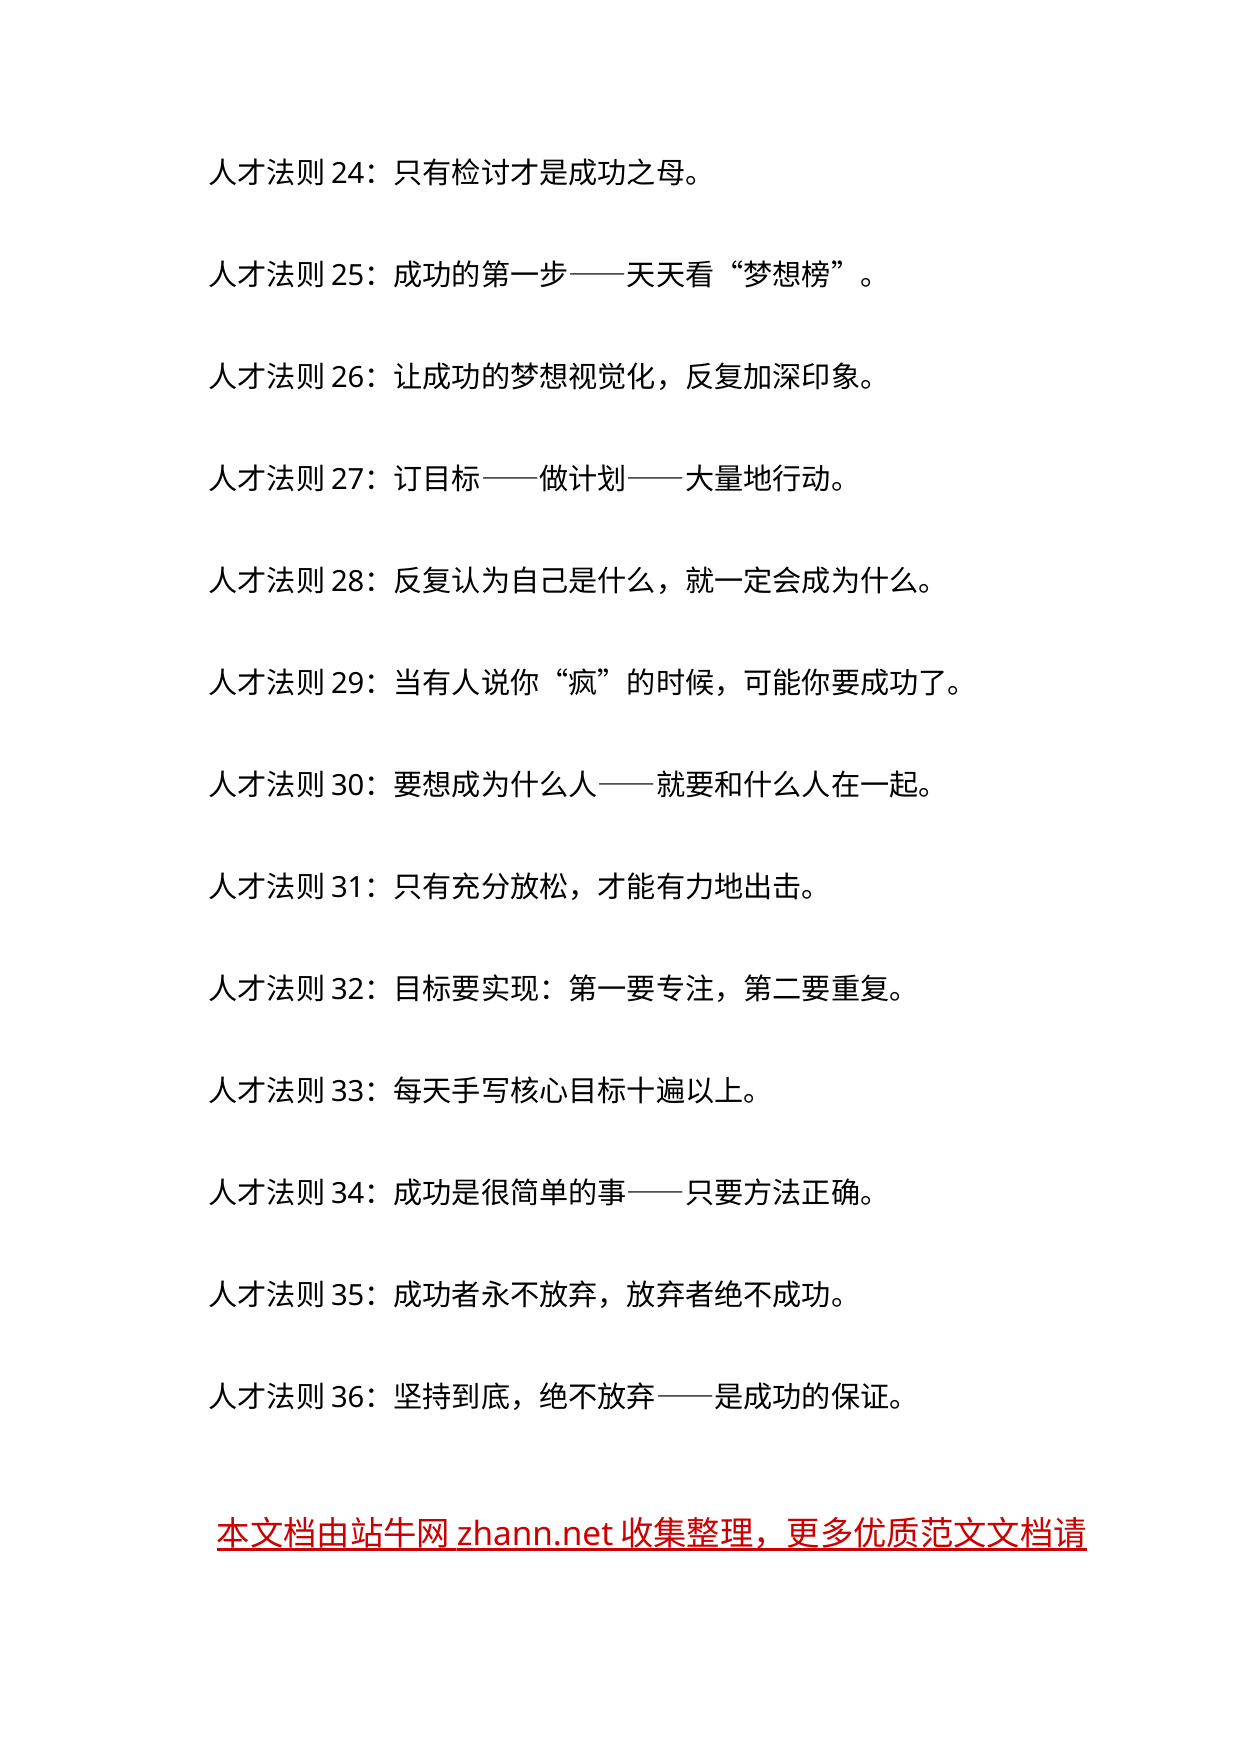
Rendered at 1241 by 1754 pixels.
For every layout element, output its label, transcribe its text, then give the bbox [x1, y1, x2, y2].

text 人才法则26：让成功的梦想视觉化，反复加深印象。 [150, 354, 1090, 396]
text 人才法则25：成功的第一步——天天看“梦想榜”。 [150, 252, 1090, 294]
text 人才法则36：坚持到底，绝不放弃——是成功的保证。 [150, 1374, 1090, 1416]
text 人才法则35：成功者永不放弃，放弃者绝不成功。 [150, 1272, 1090, 1314]
text 人才法则27：订目标——做计划——大量地行动。 [150, 456, 1090, 498]
text 人才法则33：每天手写核心目标十遍以上。 [150, 1068, 1090, 1110]
text 人才法则28：反复认为自己是什么，就一定会成为什么。 [150, 558, 1090, 600]
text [150, 1507, 1090, 1555]
text 人才法则32：目标要实现：第一要专注，第二要重复。 [150, 966, 1090, 1008]
text 人才法则34：成功是很简单的事——只要方法正确。 [150, 1170, 1090, 1212]
text 人才法则31：只有充分放松，才能有力地出击。 [150, 864, 1090, 906]
text 人才法则30：要想成为什么人——就要和什么人在一起。 [150, 762, 1090, 804]
text 人才法则24：只有检讨才是成功之母。 [150, 150, 1090, 192]
text 人才法则29：当有人说你“疯”的时候，可能你要成功了。 [150, 660, 1090, 702]
